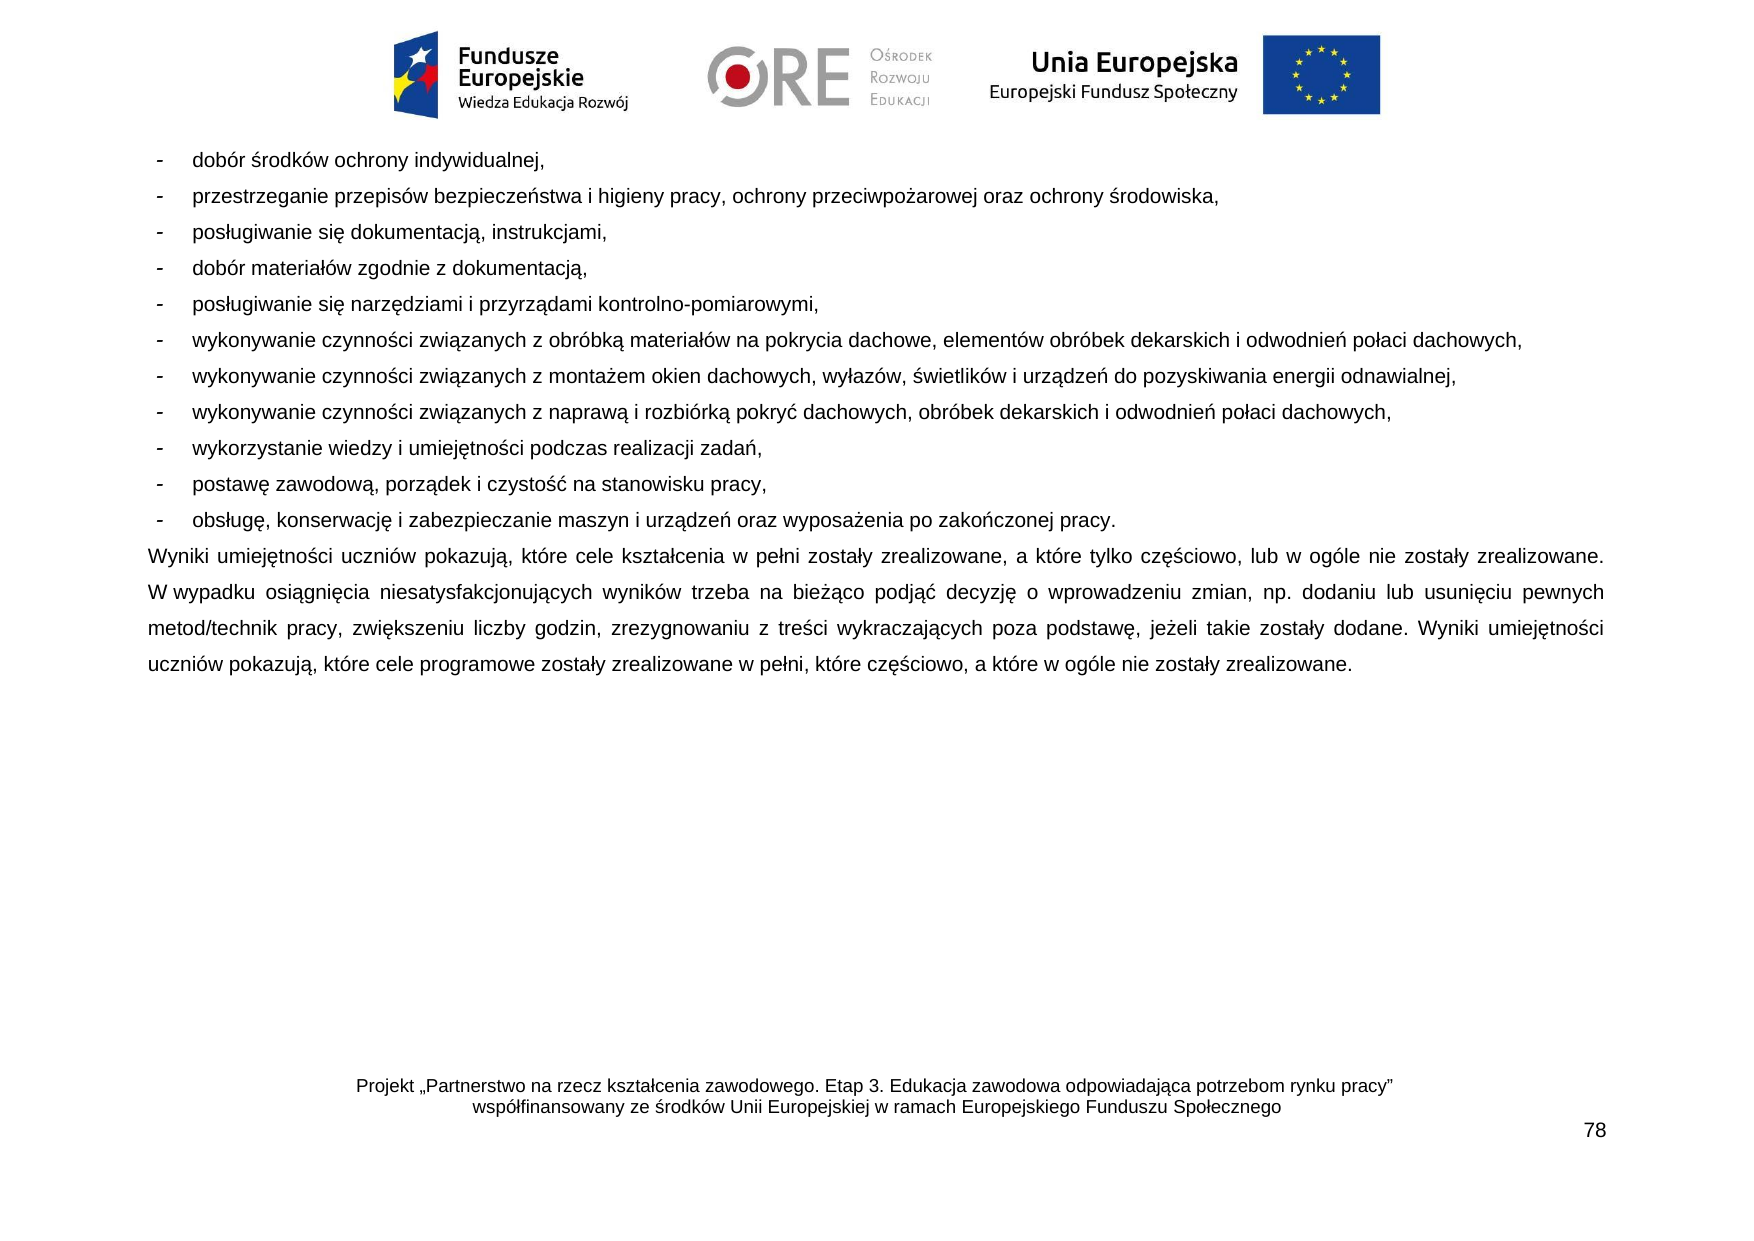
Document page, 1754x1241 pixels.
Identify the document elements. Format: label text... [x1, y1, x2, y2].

list dobór materiałów zgodnie z dokumentacją, [154, 256, 1606, 280]
list wykonywanie czynności związanych z montażem okien dachowych, wyłazów, świetlików i urządzeń do pozyskiwania energii odnawialnej, [154, 364, 1606, 388]
list posługiwanie się dokumentacją, instrukcjami, [154, 220, 1606, 244]
list wykonywanie czynności związanych z obróbką materiałów na pokrycia dachowe, elementów obróbek dekarskich i odwodnień połaci dachowych, [154, 328, 1606, 352]
list dobór środków ochrony indywidualnej, [154, 148, 1606, 172]
list wykorzystanie wiedzy i umiejętności podczas realizacji zadań, [154, 436, 1606, 460]
picture [372, 9, 1407, 140]
list przestrzeganie przepisów bezpieczeństwa i higieny pracy, ochrony przeciwpożarowej oraz ochrony środowiska, [154, 184, 1606, 208]
list wykonywanie czynności związanych z naprawą i rozbiórką pokryć dachowych, obróbek dekarskich i odwodnień połaci dachowych, [154, 400, 1606, 424]
text Wyniki umiejętności uczniów pokazują, które cele kształcenia w pełni zostały zrealizowane, a które tylko częściowo, lub w ogóle nie zostały zrealizowane. W wypadku osiągnięcia niesatysfakcjonujących wyników trzeba na bieżąco podjąć decyzję o wprowadzeniu zmian, np. dodaniu lub usunięciu pewnych metod/technik pracy, zwiększeniu liczby godzin, zrezygnowaniu z treści wykraczających poza podstawę, jeżeli takie zostały dodane. Wyniki umiejętności uczniów pokazują, które cele programowe zostały zrealizowane w pełni, które częściowo, a które w ogóle nie zostały zrealizowane. [148, 544, 1606, 676]
list posługiwanie się narzędziami i przyrządami kontrolno-pomiarowymi, [154, 292, 1606, 316]
list postawę zawodową, porządek i czystość na stanowisku pracy, [154, 472, 1606, 496]
list obsługę, konserwację i zabezpieczanie maszyn i urządzeń oraz wyposażenia po zakończonej pracy. [154, 508, 1606, 532]
